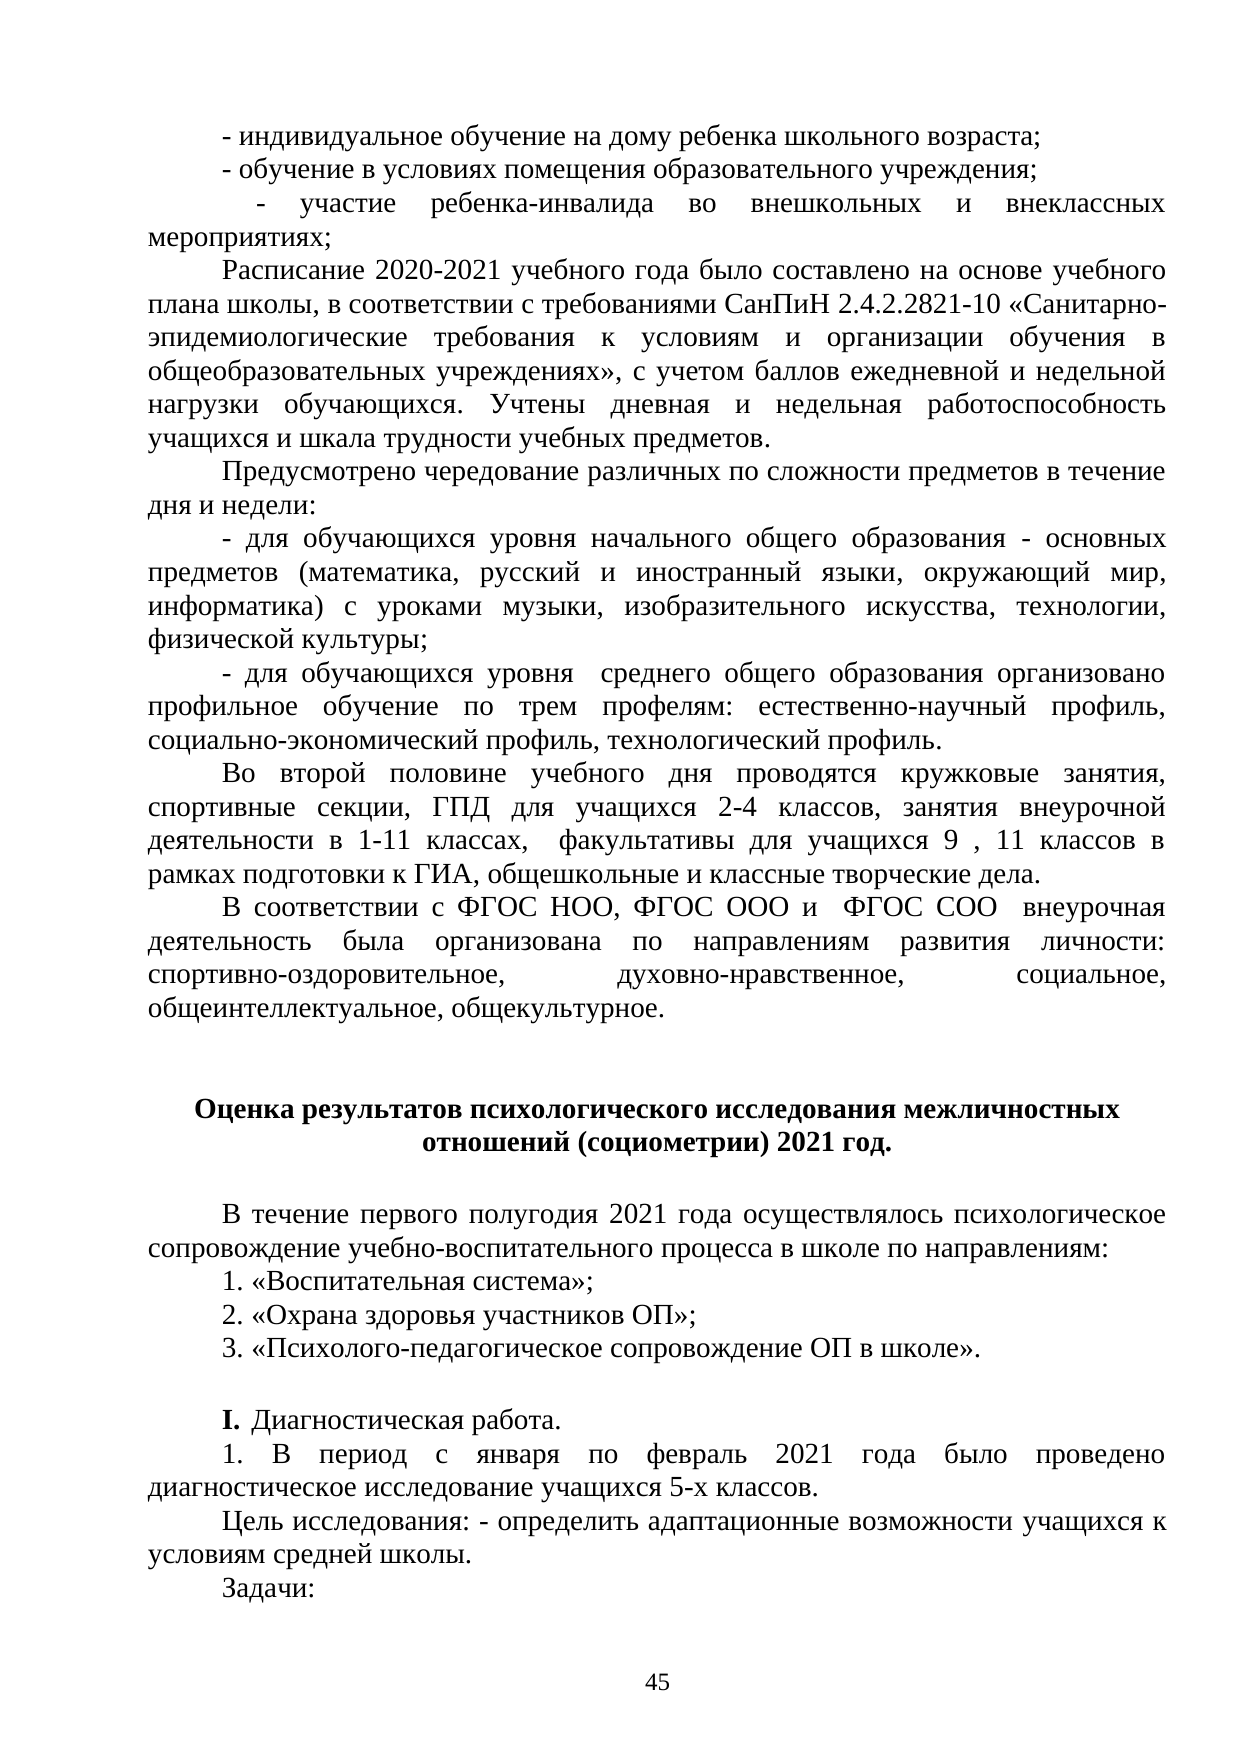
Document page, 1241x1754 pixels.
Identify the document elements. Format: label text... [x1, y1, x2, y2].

text В соответствии с ФГОС НОО, ФГОС ООО и ФГОС СОО внеурочная деятельность была организована по направлениям развития личности: спортивно-оздоровительное, духовно-нравственное, социальное, общеинтеллектуальное, общекультурное. [148, 889, 1167, 1024]
subtitle Задачи: [148, 1570, 1167, 1603]
text Цель исследования: - определить адаптационные возможности учащихся к условиям средней школы. [148, 1503, 1167, 1570]
text 1. В период с января по февраль 2021 года было проведено диагностическое исследование учащихся 5-х классов. [148, 1436, 1167, 1503]
text Во второй половине учебного дня проводятся кружковые занятия, спортивные секции, ГПД для учащихся 2-4 классов, занятия внеурочной деятельности в 1-11 классах, факультативы для учащихся 9 , 11 классов в рамках подготовки к ГИА, общешкольные и классные творческие дела. [148, 755, 1167, 889]
text - участие ребенка-инвалида во внешкольных и внеклассных мероприятиях; [148, 185, 1167, 252]
text - индивидуальное обучение на дому ребенка школьного возраста; [148, 118, 1167, 152]
list «Психолого-педагогическое сопровождение ОП в школе». [148, 1330, 1167, 1364]
list «Воспитательная система»; [148, 1263, 1167, 1297]
text В течение первого полугодия 2021 года осуществлялось психологическое сопровождение учебно-воспитательного процесса в школе по направлениям: [148, 1196, 1167, 1263]
text - обучение в условиях помещения образовательного учреждения; [148, 152, 1167, 185]
text Оценка результатов психологического исследования межличностных отношений (социометрии) 2021 год. [148, 1091, 1167, 1158]
text - для обучающихся уровня начального общего образования - основных предметов (математика, русский и иностранный языки, окружающий мир, информатика) с уроками музыки, изобразительного искусства, технологии, физической культуры; [148, 521, 1167, 655]
subtitle Диагностическая работа. [148, 1402, 1167, 1436]
text Предусмотрено чередование различных по сложности предметов в течение дня и недели: [148, 453, 1167, 521]
list «Охрана здоровья участников ОП»; [148, 1297, 1167, 1330]
text Расписание 2020-2021 учебного года было составлено на основе учебного плана школы, в соответствии с требованиями СанПиН 2.4.2.2821-10 «Санитарно-эпидемиологические требования к условиям и организации обучения в общеобразовательных учреждениях», с учетом баллов ежедневной и недельной нагрузки обучающихся. Учтены дневная и недельная работоспособность учащихся и шкала трудности учебных предметов. [148, 252, 1167, 453]
text - для обучающихся уровня среднего общего образования организовано профильное обучение по трем профелям: естественно-научный профиль, социально-экономический профиль, технологический профиль. [148, 655, 1167, 755]
